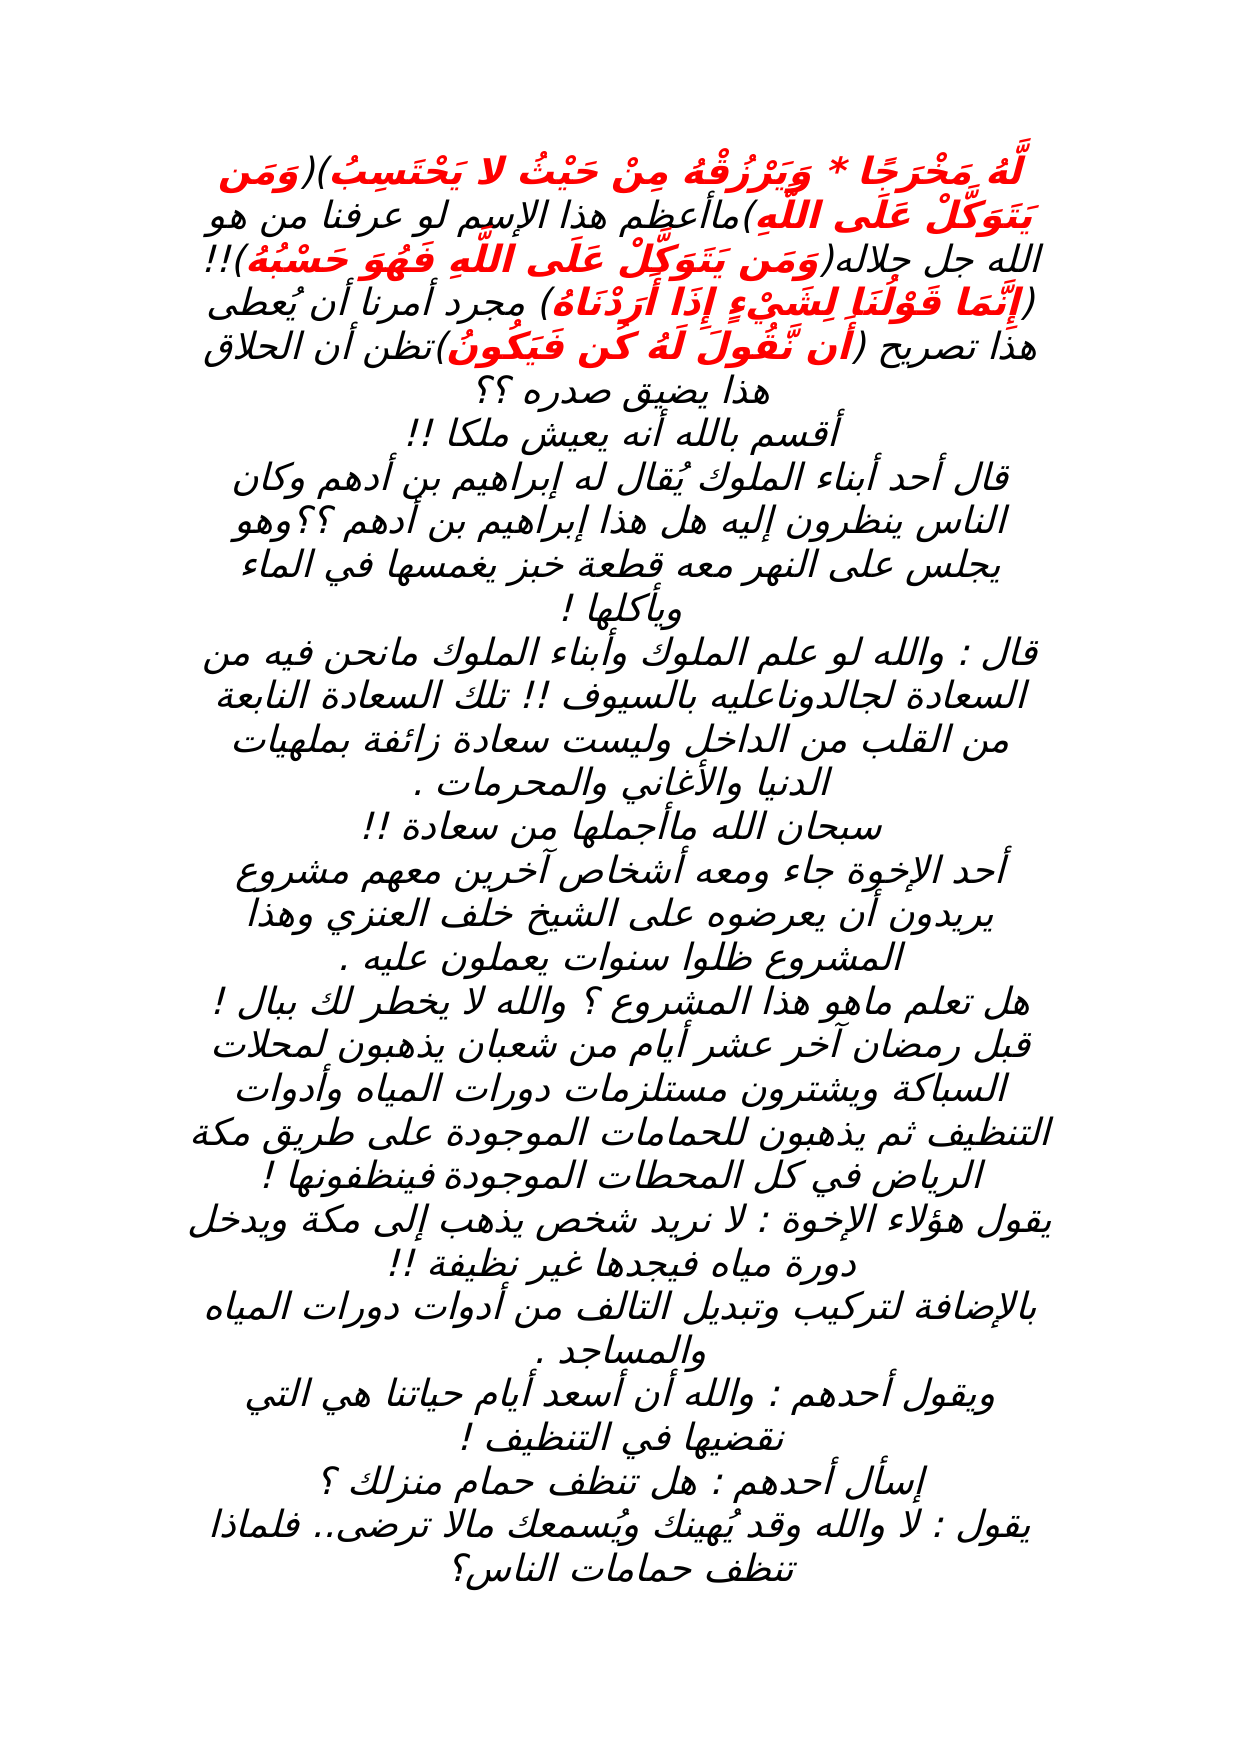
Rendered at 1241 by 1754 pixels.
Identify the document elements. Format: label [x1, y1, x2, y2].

table_header [188, 150, 1053, 1590]
